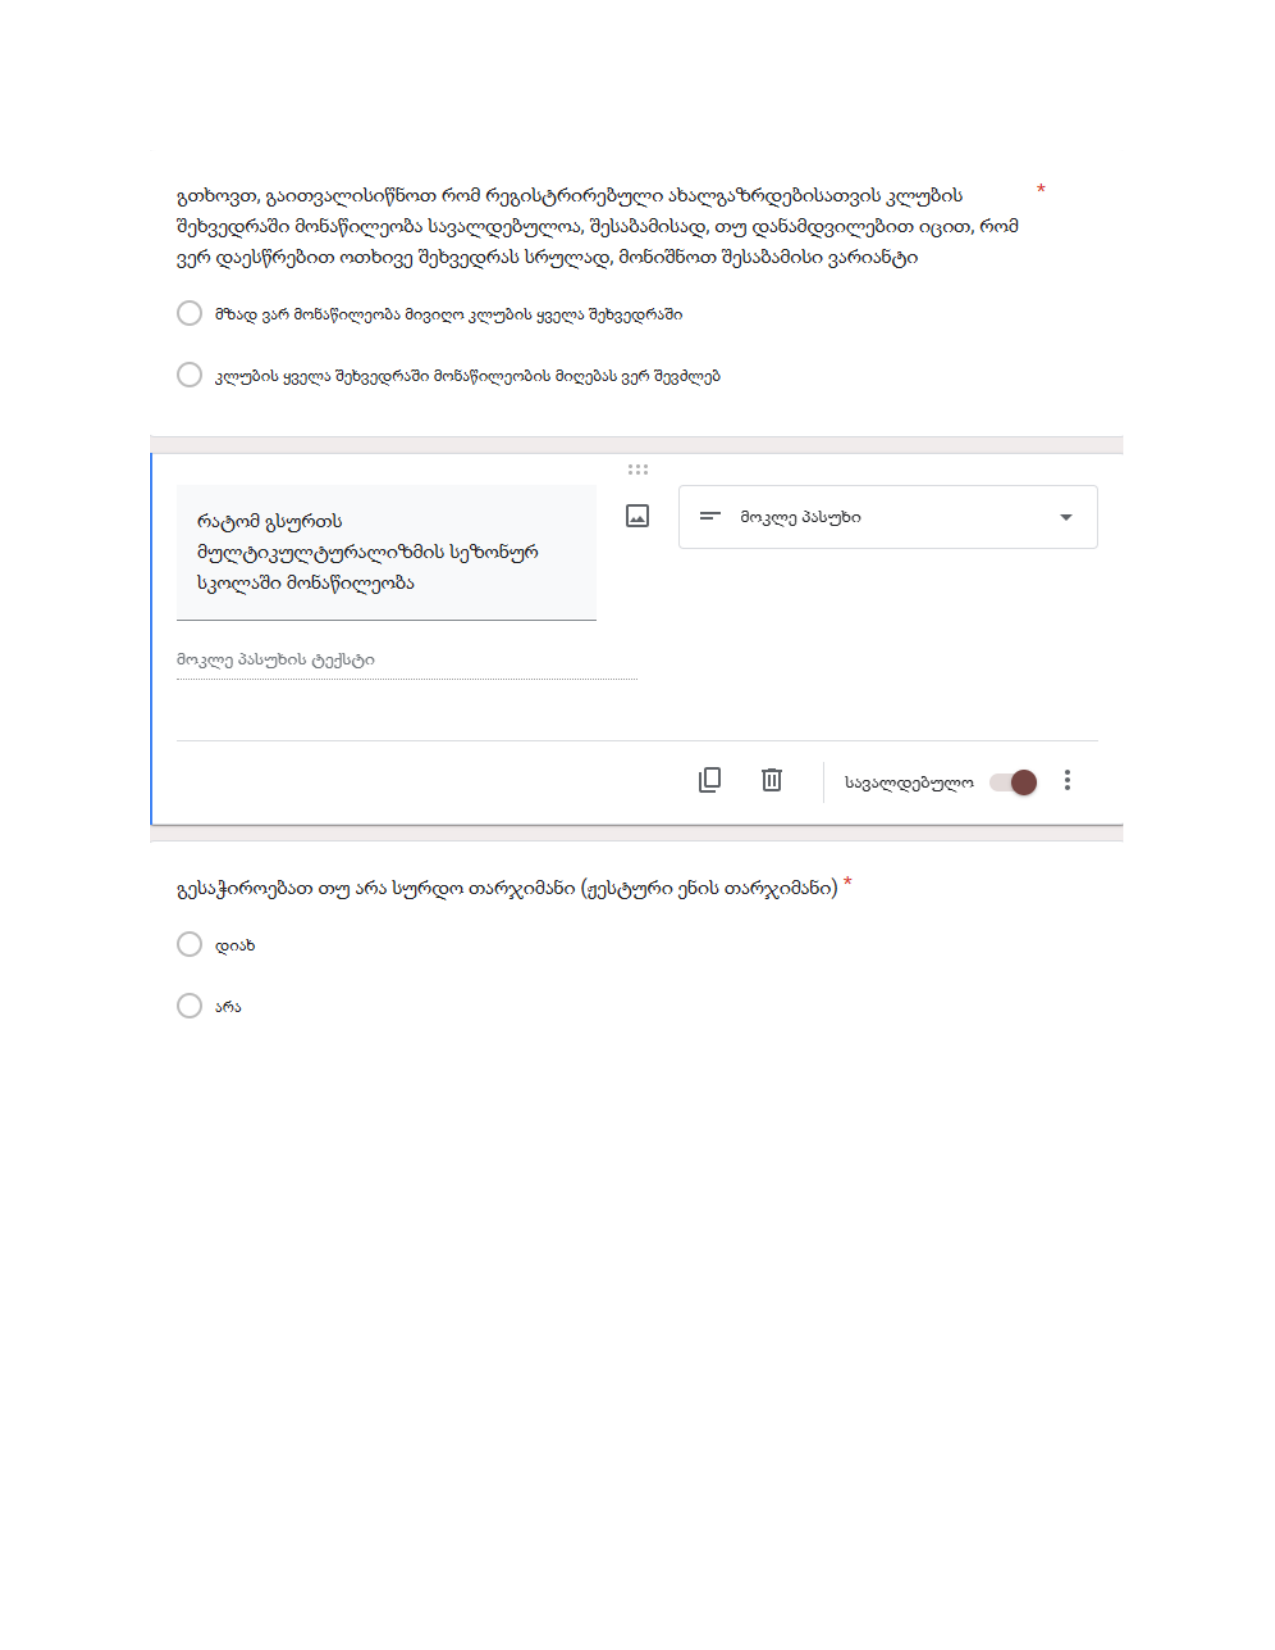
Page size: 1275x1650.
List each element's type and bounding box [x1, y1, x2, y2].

picture [150, 150, 1124, 1043]
